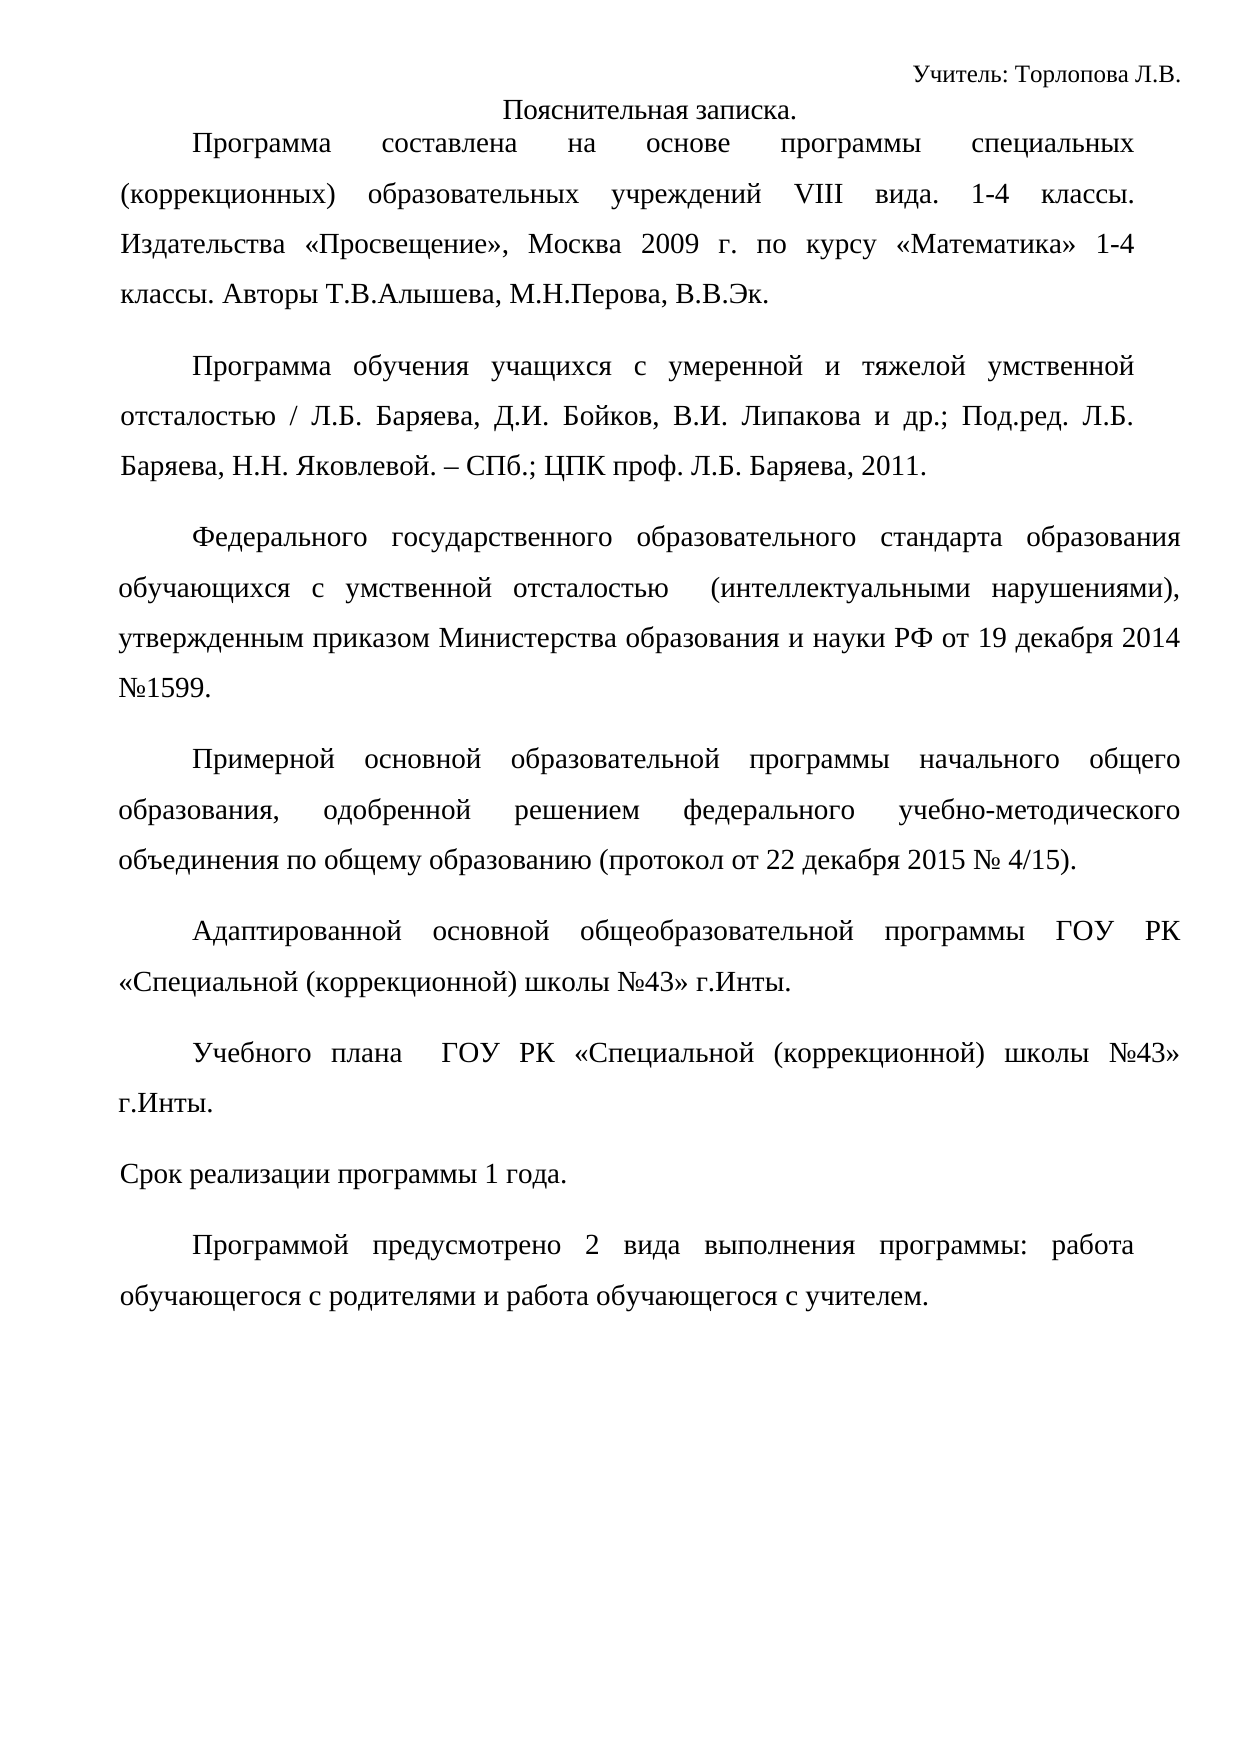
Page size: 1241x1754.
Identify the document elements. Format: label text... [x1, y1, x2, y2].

text Программа обучения учащихся с умеренной и тяжелой умственной отсталостью / Л.Б. Баряева, Д.И. Бойков, В.И. Липакова и др.; Под.ред. Л.Б. Баряева, Н.Н. Яковлевой. – СПб.; ЦПК проф. Л.Б. Баряева, 2011. [120, 348, 1135, 482]
text Федерального государственного образовательного стандарта образования обучающихся с умственной отсталостью (интеллектуальными нарушениями), утвержденным приказом Министерства образования и науки РФ от 19 декабря 2014 №1599. [118, 519, 1181, 704]
text Учебного плана ГОУ РК «Специальной (коррекционной) школы №43» г.Инты. [118, 1035, 1181, 1119]
text Адаптированной основной общеобразовательной программы ГОУ РК «Специальной (коррекционной) школы №43» г.Инты. [118, 913, 1181, 997]
text Пояснительная записка. [118, 92, 1181, 126]
text Срок реализации программы 1 года. [119, 1156, 1135, 1190]
text Учитель: Торлопова Л.В. [118, 59, 1181, 88]
text Примерной основной образовательной программы начального общего образования, одобренной решением федерального учебно-методического объединения по общему образованию (протокол от 22 декабря 2015 № 4/15). [118, 742, 1181, 876]
text Программой предусмотрено 2 вида выполнения программы: работа обучающегося с родителями и работа обучающегося с учителем. [119, 1227, 1135, 1311]
text Программа составлена на основе программы специальных (коррекционных) образовательных учреждений VIII вида. 1-4 классы. Издательства «Просвещение», Москва 2009 г. по курсу «Математика» 1-4 классы. Авторы Т.В.Алышева, М.Н.Перова, В.В.Эк. [120, 126, 1135, 310]
